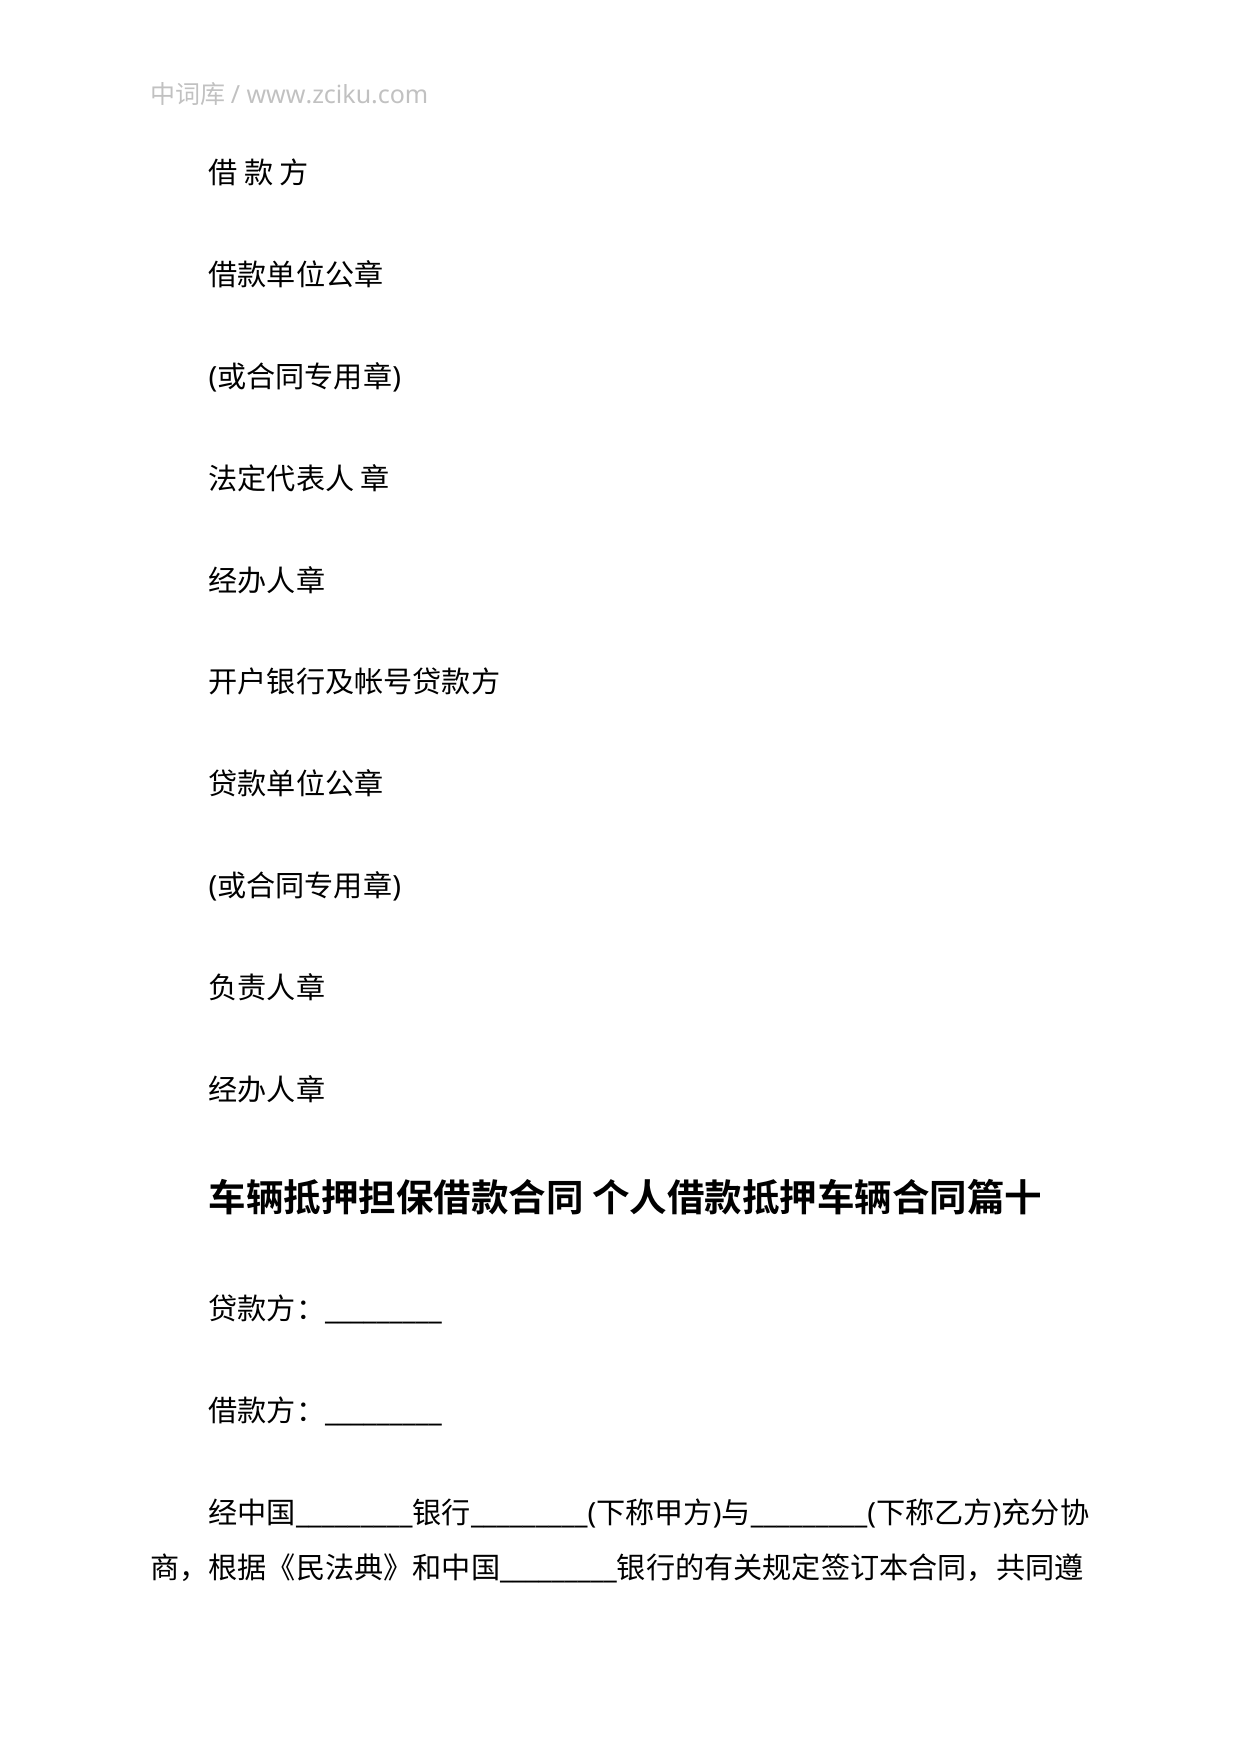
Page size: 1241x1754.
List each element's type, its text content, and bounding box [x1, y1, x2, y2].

text (或合同专用章) [150, 863, 1090, 905]
text 经办人章 [150, 557, 1090, 599]
text 贷款方：_________ [150, 1286, 1090, 1328]
text 车辆抵押担保借款合同 个人借款抵押车辆合同篇十 [150, 1168, 1090, 1222]
text 法定代表人 章 [150, 456, 1090, 498]
text (或合同专用章) [150, 353, 1090, 396]
text 负责人章 [150, 964, 1090, 1007]
text 借 款 方 [150, 150, 1090, 192]
text 借款单位公章 [150, 252, 1090, 294]
text 贷款单位公章 [150, 761, 1090, 803]
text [150, 1489, 1090, 1587]
text 开户银行及帐号贷款方 [150, 659, 1090, 701]
text 经办人章 [150, 1066, 1090, 1109]
text 借款方：_________ [150, 1387, 1090, 1430]
